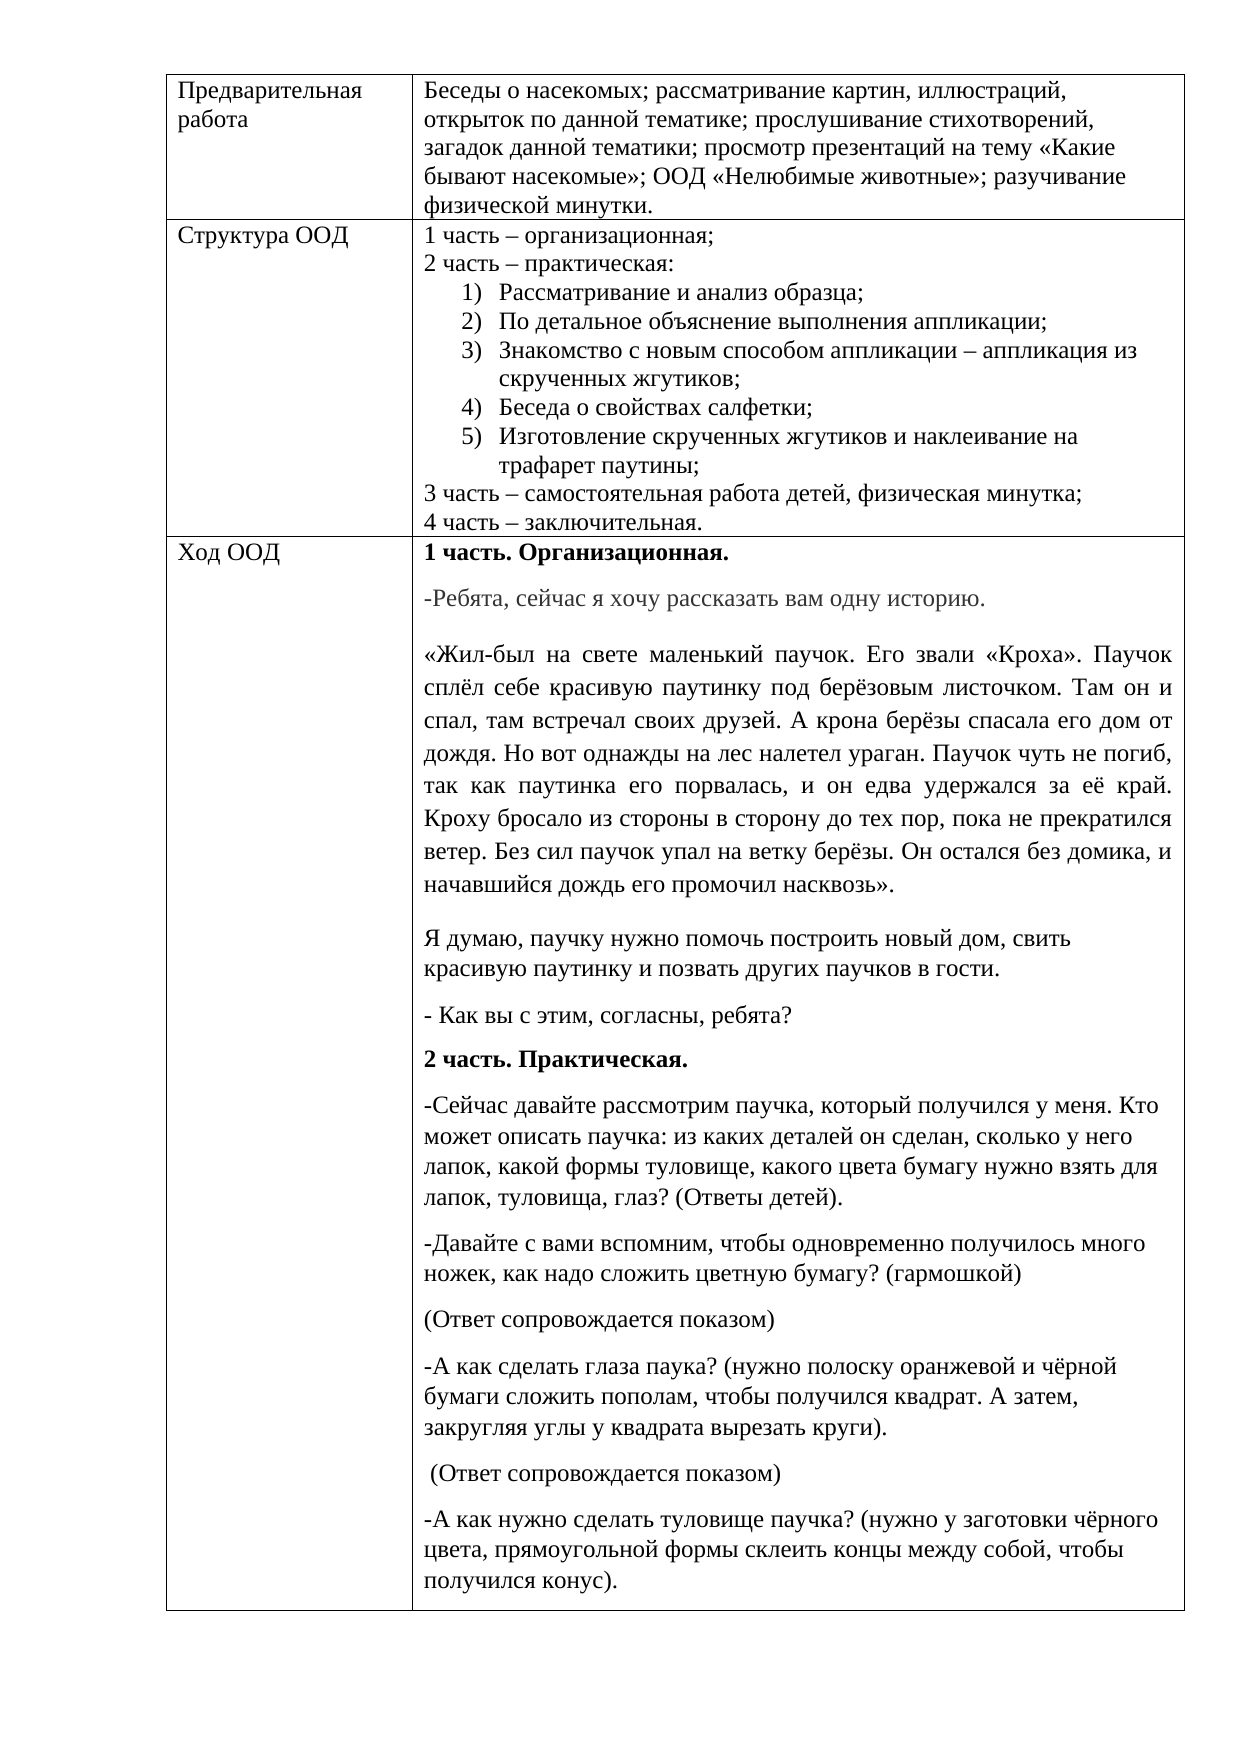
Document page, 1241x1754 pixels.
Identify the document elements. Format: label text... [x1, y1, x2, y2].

table_cell Структура ООД [167, 220, 412, 536]
table_cell 1 часть – организационная; 2 часть – практическая: Рассматривание и анализ образца; По детальное объяснение выполнения аппликации; Знакомство с новым способом аппликации – аппликация из скрученных жгутиков; Беседа о свойствах салфетки; Изготовление скрученных жгутиков и наклеивание на трафарет паутины; 3 часть – самостоятельная работа детей, физическая минутка; 4 часть – заключительная. [413, 220, 1184, 536]
table_cell Ход ООД [167, 537, 412, 1609]
table_cell Предварительная работа [167, 75, 412, 219]
table_cell Беседы о насекомых; рассматривание картин, иллюстраций, открыток по данной тематике; прослушивание стихотворений, загадок данной тематики; просмотр презентаций на тему «Какие бывают насекомые»; ООД «Нелюбимые животные»; разучивание физической минутки. [413, 75, 1184, 219]
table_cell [413, 537, 1184, 1609]
